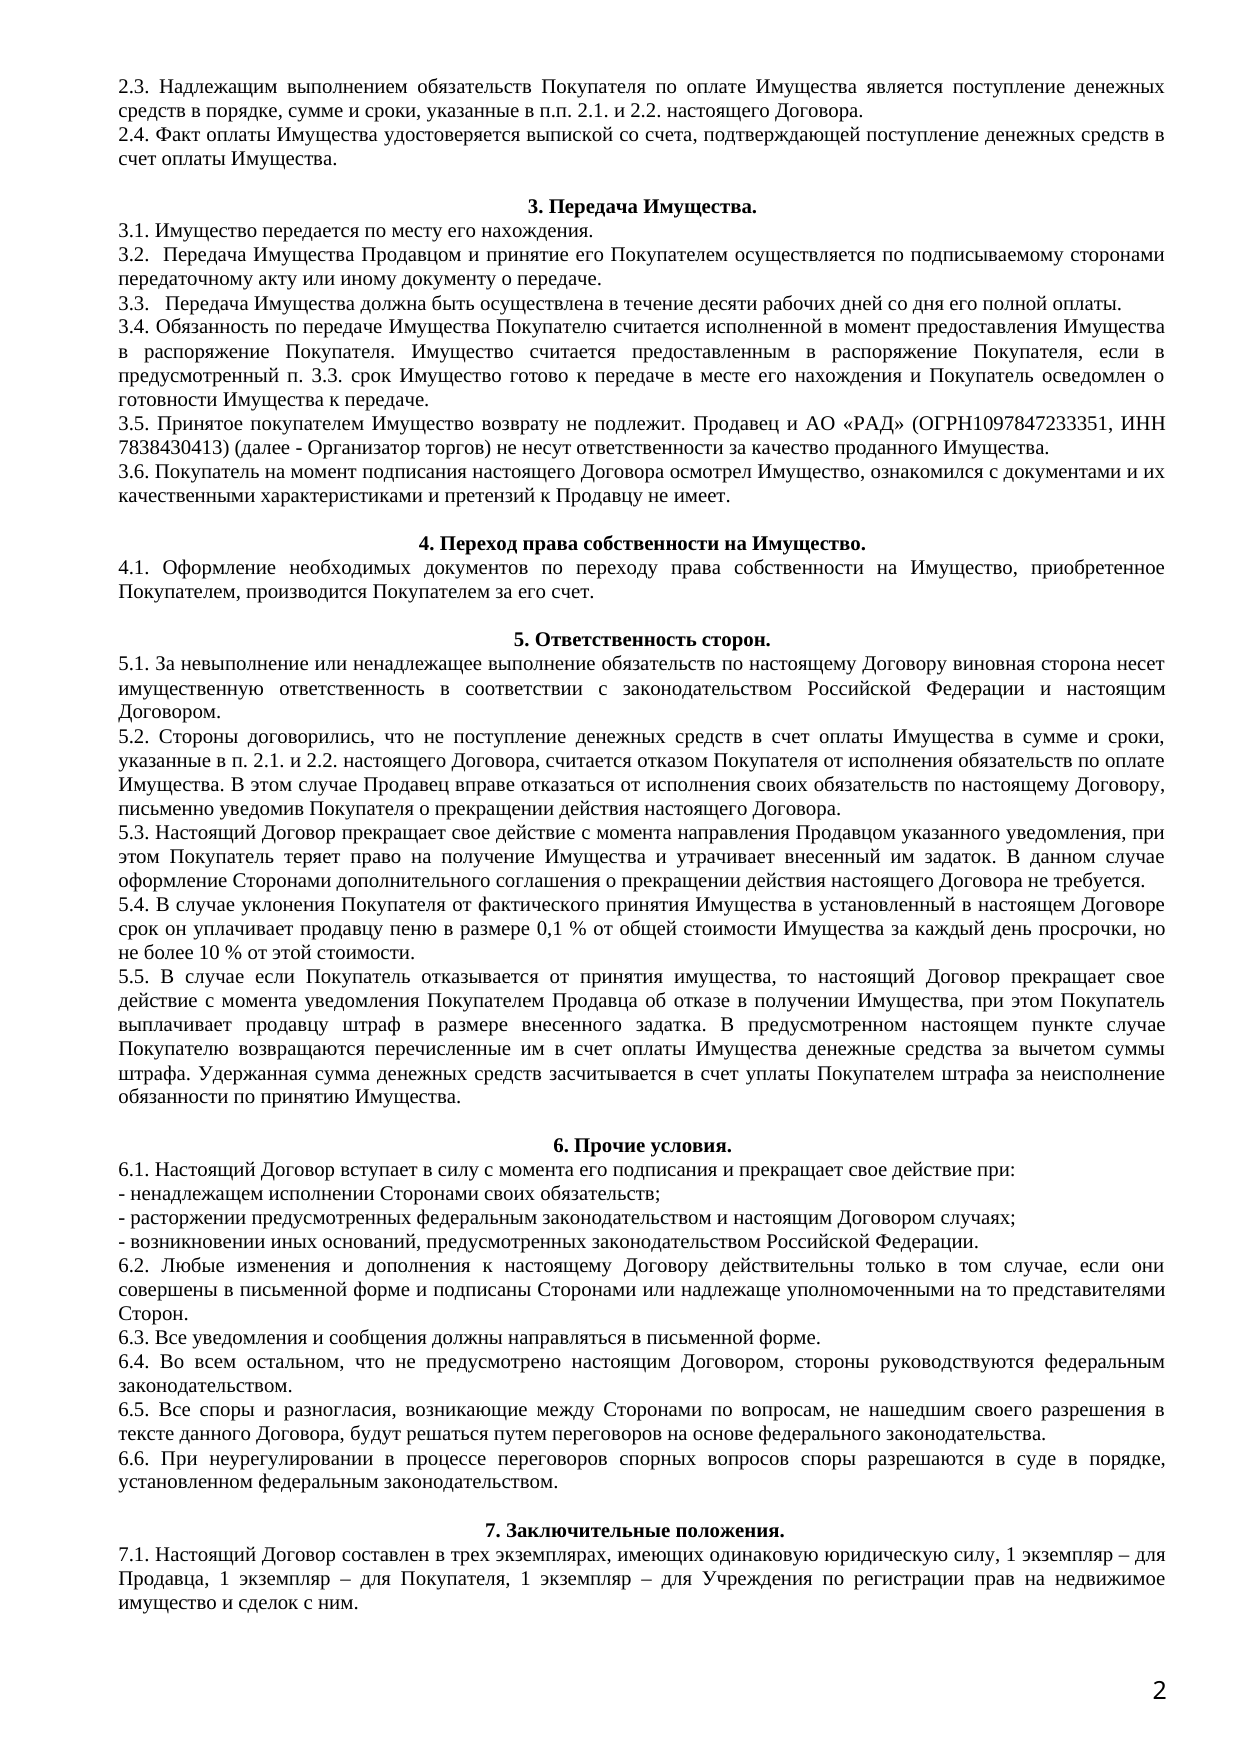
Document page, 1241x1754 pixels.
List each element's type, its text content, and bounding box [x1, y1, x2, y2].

text 3.3. Передача Имущества должна быть осуществлена в течение десяти рабочих дней со дня его полной оплаты. [118, 290, 1167, 314]
text - расторжении предусмотренных федеральным законодательством и настоящим Договором случаях; [118, 1205, 1167, 1229]
text 5.4. В случае уклонения Покупателя от фактического принятия Имущества в установленный в настоящем Договоре срок он уплачивает продавцу пеню в размере 0,1 % от общей стоимости Имущества за каждый день просрочки, но не более 10 % от этой стоимости. [118, 892, 1167, 964]
text - возникновении иных оснований, предусмотренных законодательством Российской Федерации. [118, 1229, 1167, 1253]
text 4. Переход права собственности на Имущество. [118, 531, 1167, 555]
text 3.6. Покупатель на момент подписания настоящего Договора осмотрел Имущество, ознакомился с документами и их качественными характеристиками и претензий к Продавцу не имеет. [118, 459, 1167, 507]
text 6.3. Все уведомления и сообщения должны направляться в письменной форме. [118, 1325, 1167, 1349]
text 7. Заключительные положения. [103, 1518, 1167, 1542]
text 6.1. Настоящий Договор вступает в силу с момента его подписания и прекращает свое действие при: [118, 1157, 1167, 1181]
text - ненадлежащем исполнении Сторонами своих обязательств; [118, 1181, 1167, 1205]
text 6.4. Во всем остальном, что не предусмотрено настоящим Договором, стороны руководствуются федеральным законодательством. [118, 1349, 1167, 1397]
text 4.1. Оформление необходимых документов по переходу права собственности на Имущество, приобретенное Покупателем, производится Покупателем за его счет. [118, 555, 1167, 603]
text 5. Ответственность сторон. [118, 627, 1167, 651]
text 2.3. Надлежащим выполнением обязательств Покупателя по оплате Имущества является поступление денежных средств в порядке, сумме и сроки, указанные в п.п. 2.1. и 2.2. настоящего Договора. [118, 74, 1167, 122]
text 5.1. За невыполнение или ненадлежащее выполнение обязательств по настоящему Договору виновная сторона несет имущественную ответственность в соответствии с законодательством Российской Федерации и настоящим Договором. [118, 651, 1167, 723]
text 3.5. Принятое покупателем Имущество возврату не подлежит. Продавец и АО «РАД» (ОГРН1097847233351, ИНН 7838430413) (далее - Организатор торгов) не несут ответственности за качество проданного Имущества. [118, 411, 1167, 459]
text 6.5. Все споры и разногласия, возникающие между Сторонами по вопросам, не нашедшим своего разрешения в тексте данного Договора, будут решаться путем переговоров на основе федерального законодательства. [118, 1397, 1167, 1445]
text 3. Передача Имущества. [118, 194, 1167, 218]
text 5.5. В случае если Покупатель отказывается от принятия имущества, то настоящий Договор прекращает свое действие с момента уведомления Покупателем Продавца об отказе в получении Имущества, при этом Покупатель выплачивает продавцу штраф в размере внесенного задатка. В предусмотренном настоящем пункте случае Покупателю возвращаются перечисленные им в счет оплаты Имущества денежные средства за вычетом суммы штрафа. Удержанная сумма денежных средств засчитывается в счет уплаты Покупателем штрафа за неисполнение обязанности по принятию Имущества. [118, 964, 1167, 1108]
text 6.6. При неурегулировании в процессе переговоров спорных вопросов споры разрешаются в суде в порядке, установленном федеральным законодательством. [118, 1445, 1167, 1493]
text 3.1. Имущество передается по месту его нахождения. [118, 218, 1167, 242]
text 6. Прочие условия. [118, 1133, 1167, 1157]
text 7.1. Настоящий Договор составлен в трех экземплярах, имеющих одинаковую юридическую силу, 1 экземпляр – для Продавца, 1 экземпляр – для Покупателя, 1 экземпляр – для Учреждения по регистрации прав на недвижимое имущество и сделок с ним. [118, 1542, 1167, 1614]
text 3.2. Передача Имущества Продавцом и принятие его Покупателем осуществляется по подписываемому сторонами передаточному акту или иному документу о передаче. [118, 242, 1167, 290]
text 5.2. Стороны договорились, что не поступление денежных средств в счет оплаты Имущества в сумме и сроки, указанные в п. 2.1. и 2.2. настоящего Договора, считается отказом Покупателя от исполнения обязательств по оплате Имущества. В этом случае Продавец вправе отказаться от исполнения своих обязательств по настоящему Договору, письменно уведомив Покупателя о прекращении действия настоящего Договора. [118, 723, 1167, 820]
text 6.2. Любые изменения и дополнения к настоящему Договору действительны только в том случае, если они совершены в письменной форме и подписаны Сторонами или надлежаще уполномоченными на то представителями Сторон. [118, 1253, 1167, 1325]
text 5.3. Настоящий Договор прекращает свое действие с момента направления Продавцом указанного уведомления, при этом Покупатель теряет право на получение Имущества и утрачивает внесенный им задаток. В данном случае оформление Сторонами дополнительного соглашения о прекращении действия настоящего Договора не требуется. [118, 820, 1167, 892]
text 2.4. Факт оплаты Имущества удостоверяется выпиской со счета, подтверждающей поступление денежных средств в счет оплаты Имущества. [118, 122, 1167, 170]
text 3.4. Обязанность по передаче Имущества Покупателю считается исполненной в момент предоставления Имущества в распоряжение Покупателя. Имущество считается предоставленным в распоряжение Покупателя, если в предусмотренный п. 3.3. срок Имущество готово к передаче в месте его нахождения и Покупатель осведомлен о готовности Имущества к передаче. [118, 314, 1167, 411]
